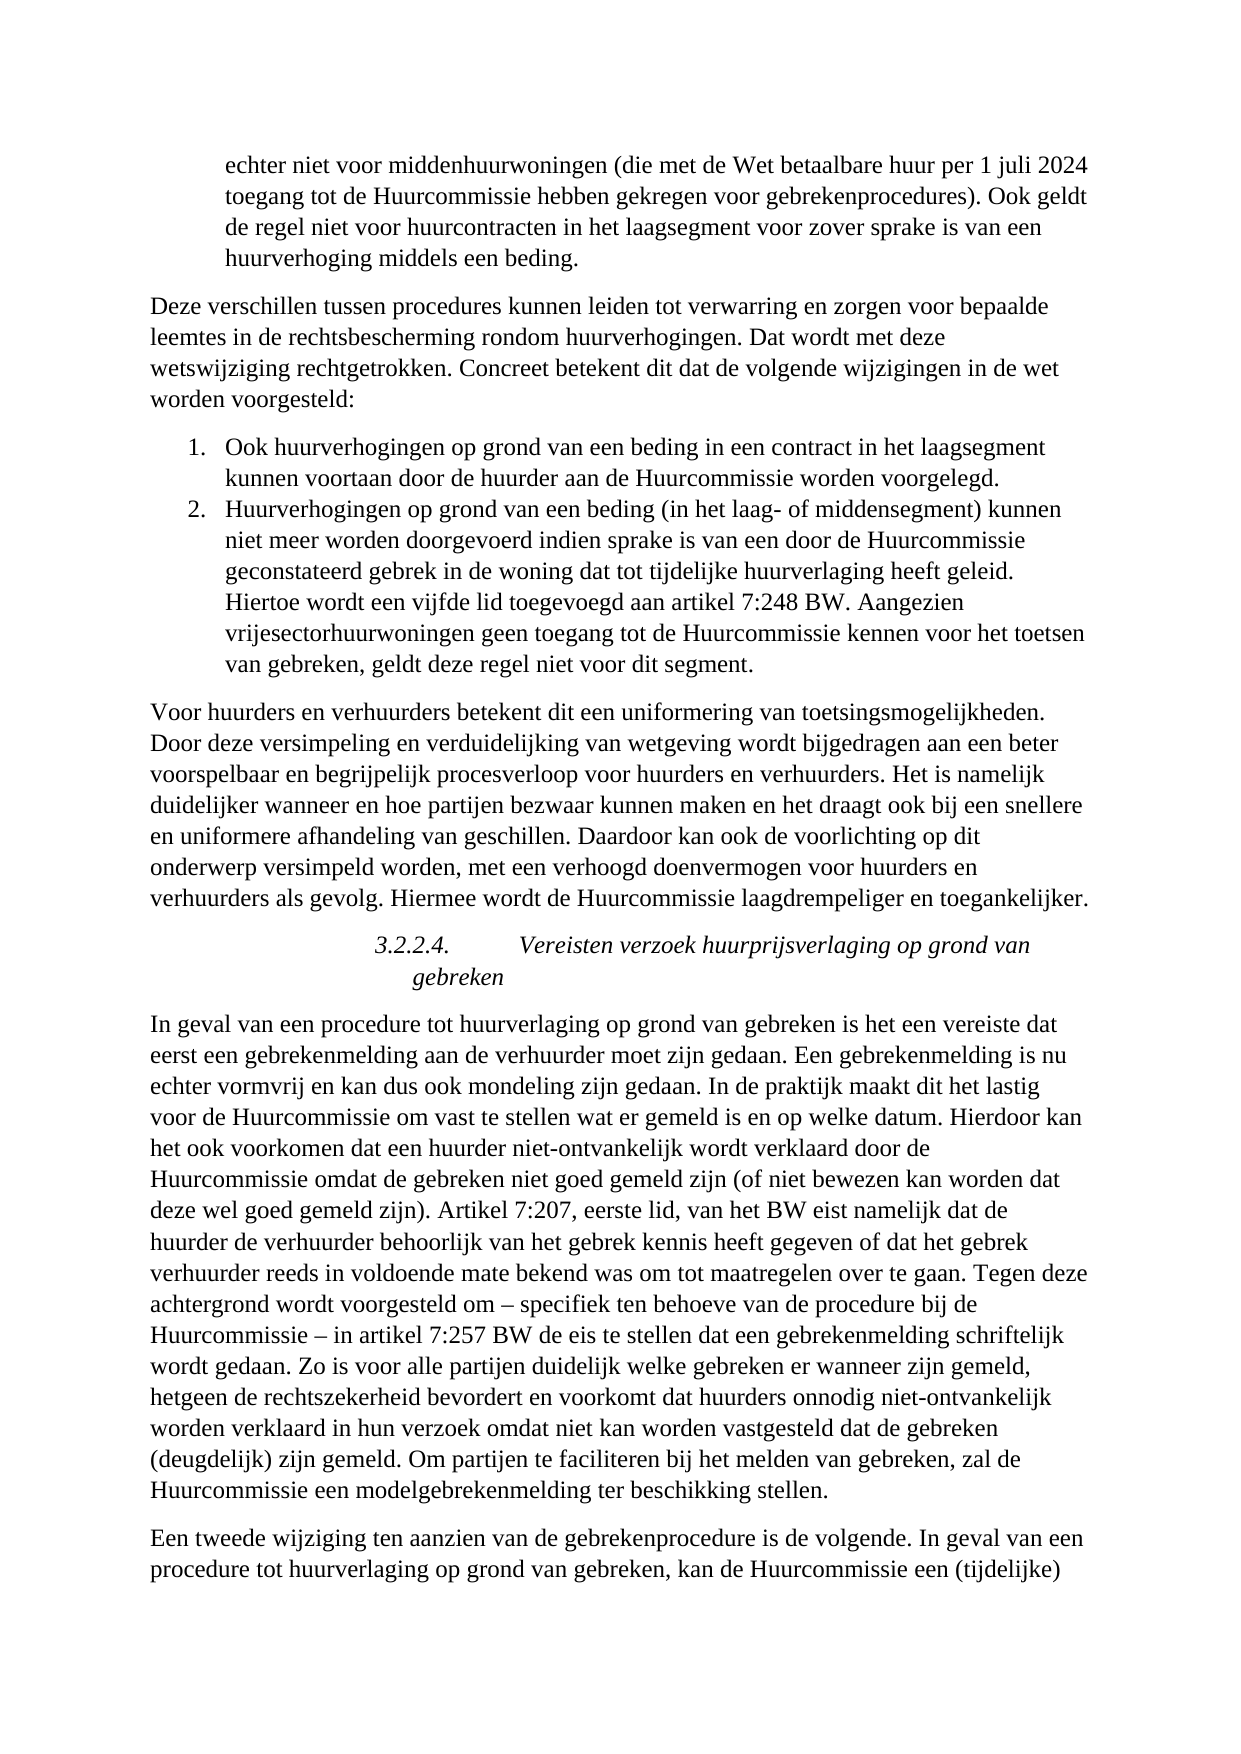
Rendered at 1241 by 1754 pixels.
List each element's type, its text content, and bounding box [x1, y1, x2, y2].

list Huurverhogingen op grond van een beding (in het laag- of middensegment) kunnen niet meer worden doorgevoerd indien sprake is van een door de Huurcommissie geconstateerd gebrek in de woning dat tot tijdelijke huurverlaging heeft geleid. Hiertoe wordt een vijfde lid toegevoegd aan artikel 7:248 BW. Aangezien vrijesectorhuurwoningen geen toegang tot de Huurcommissie kennen voor het toetsen van gebreken, geldt deze regel niet voor dit segment. [187, 494, 1090, 678]
text In geval van een procedure tot huurverlaging op grond van gebreken is het een vereiste dat eerst een gebrekenmelding aan de verhuurder moet zijn gedaan. Een gebrekenmelding is nu echter vormvrij en kan dus ook mondeling zijn gedaan. In de praktijk maakt dit het lastig voor de Huurcommissie om vast te stellen wat er gemeld is en op welke datum. Hierdoor kan het ook voorkomen dat een huurder niet-ontvankelijk wordt verklaard door de Huurcommissie omdat de gebreken niet goed gemeld zijn (of niet bewezen kan worden dat deze wel goed gemeld zijn). Artikel 7:207, eerste lid, van het BW eist namelijk dat de huurder de verhuurder behoorlijk van het gebrek kennis heeft gegeven of dat het gebrek verhuurder reeds in voldoende mate bekend was om tot maatregelen over te gaan. Tegen deze achtergrond wordt voorgesteld om – specifiek ten behoeve van de procedure bij de Huurcommissie – in artikel 7:257 BW de eis te stellen dat een gebrekenmelding schriftelijk wordt gedaan. Zo is voor alle partijen duidelijk welke gebreken er wanneer zijn gemeld, hetgeen de rechtszekerheid bevordert en voorkomt dat huurders onnodig niet-ontvankelijk worden verklaard in hun verzoek omdat niet kan worden vastgesteld dat de gebreken (deugdelijk) zijn gemeld. Om partijen te faciliteren bij het melden van gebreken, zal de Huurcommissie een modelgebrekenmelding ter beschikking stellen. [150, 1009, 1090, 1504]
text Deze verschillen tussen procedures kunnen leiden tot verwarring en zorgen voor bepaalde leemtes in de rechtsbescherming rondom huurverhogingen. Dat wordt met deze wetswijziging rechtgetrokken. Concreet betekent dit dat de volgende wijzigingen in de wet worden voorgesteld: [150, 291, 1090, 413]
list Vereisten verzoek huurprijsverlaging op grond van gebreken [375, 931, 1090, 990]
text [150, 1523, 1090, 1582]
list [187, 150, 1090, 272]
list Ook huurverhogingen op grond van een beding in een contract in het laagsegment kunnen voortaan door de huurder aan de Huurcommissie worden voorgelegd. [187, 432, 1090, 491]
text Voor huurders en verhuurders betekent dit een uniformering van toetsingsmogelijkheden. Door deze versimpeling en verduidelijking van wetgeving wordt bijgedragen aan een beter voorspelbaar en begrijpelijk procesverloop voor huurders en verhuurders. Het is namelijk duidelijker wanneer en hoe partijen bezwaar kunnen maken en het draagt ook bij een snellere en uniformere afhandeling van geschillen. Daardoor kan ook de voorlichting op dit onderwerp versimpeld worden, met een verhoogd doenvermogen voor huurders en verhuurders als gevolg. Hiermee wordt de Huurcommissie laagdrempeliger en toegankelijker. [150, 697, 1090, 912]
